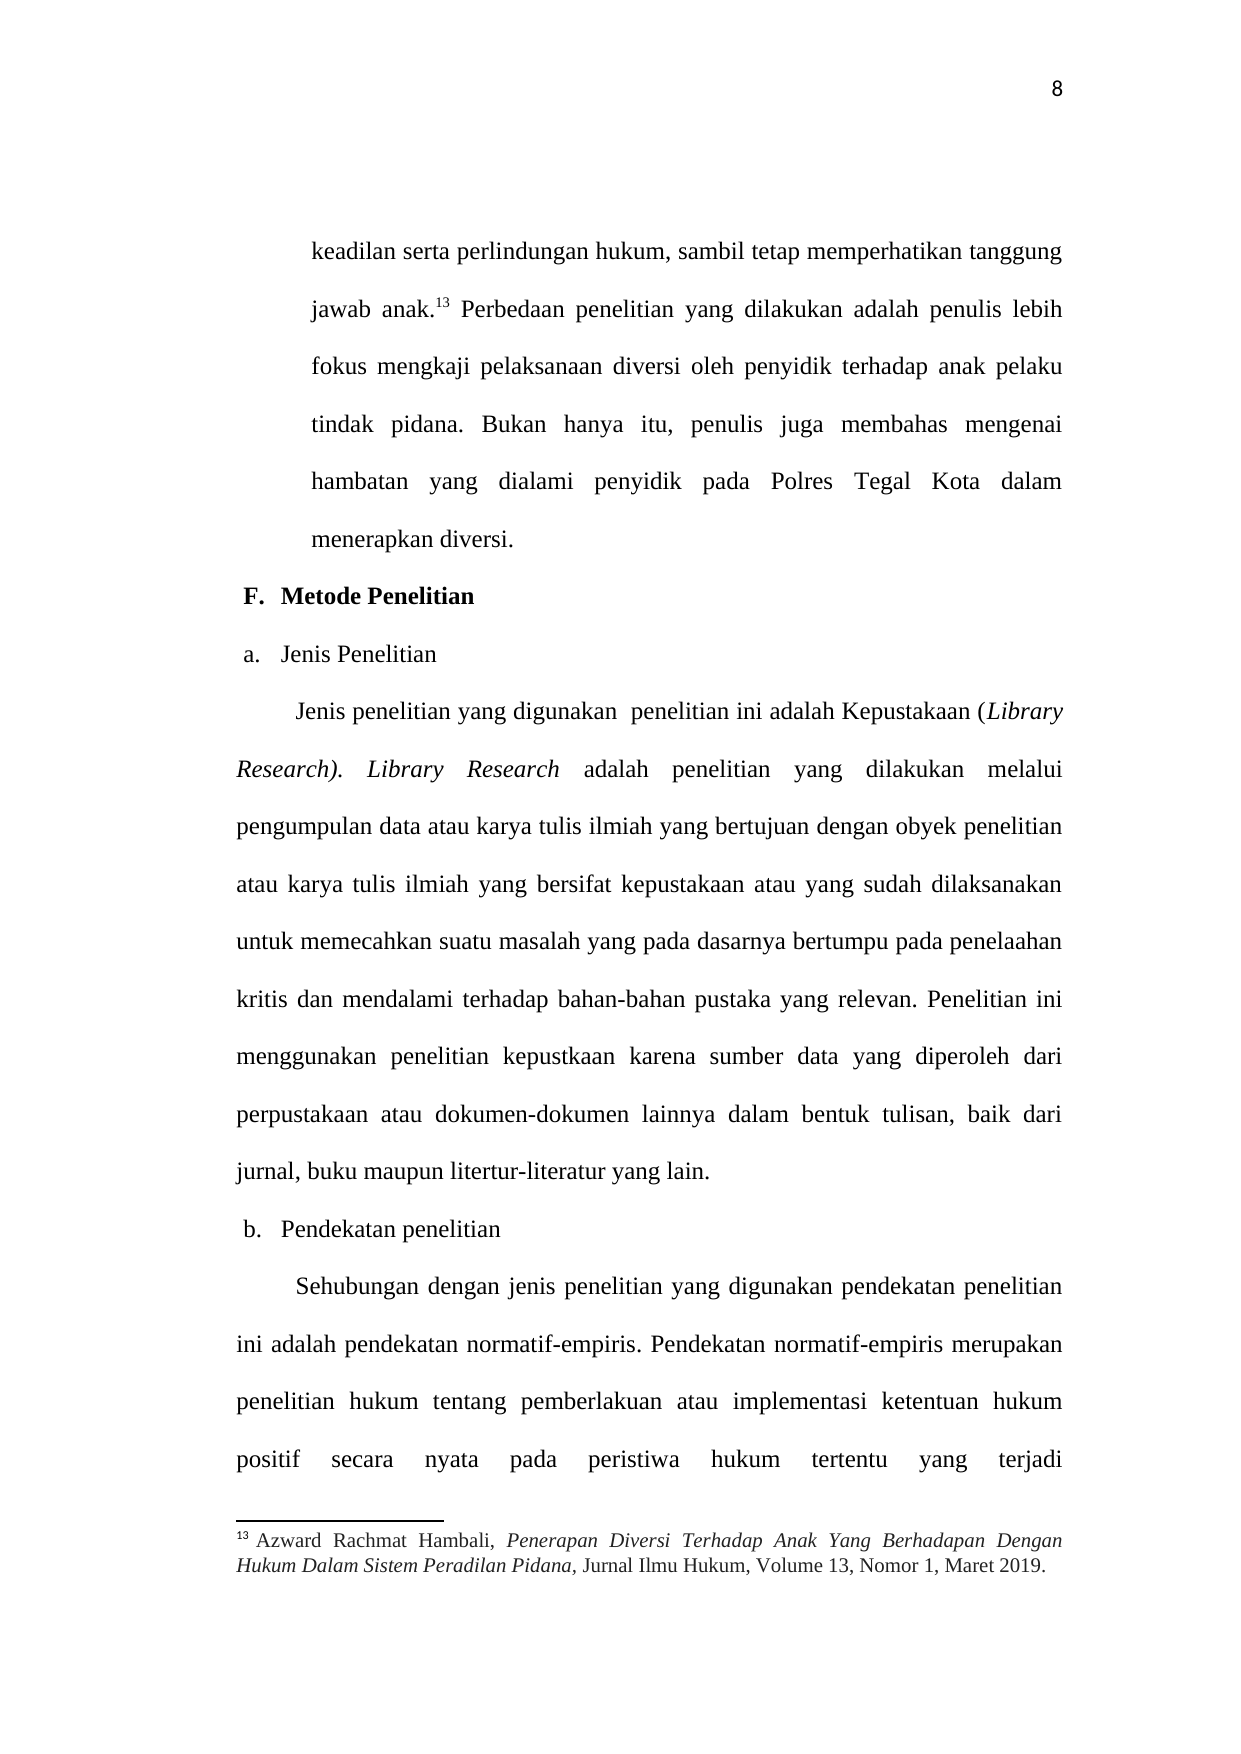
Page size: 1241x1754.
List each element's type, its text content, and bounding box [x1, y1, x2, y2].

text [236, 1271, 1063, 1472]
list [274, 236, 1063, 552]
text Jenis penelitian yang digunakan penelitian ini adalah Kepustakaan (Library Research). Library Research adalah penelitian yang dilakukan melalui pengumpulan data atau karya tulis ilmiah yang bertujuan dengan obyek penelitian atau karya tulis ilmiah yang bersifat kepustakaan atau yang sudah dilaksanakan untuk memecahkan suatu masalah yang pada dasarnya bertumpu pada penelaahan kritis dan mendalami terhadap bahan-bahan pustaka yang relevan. Penelitian ini menggunakan penelitian kepustkaan karena sumber data yang diperoleh dari perpustakaan atau dokumen-dokumen lainnya dalam bentuk tulisan, baik dari jurnal, buku maupun litertur-literatur yang lain. [236, 696, 1063, 1185]
list Pendekatan penelitian [243, 1214, 1063, 1242]
list Metode Penelitian [243, 581, 1063, 610]
list Jenis Penelitian [243, 639, 1063, 667]
